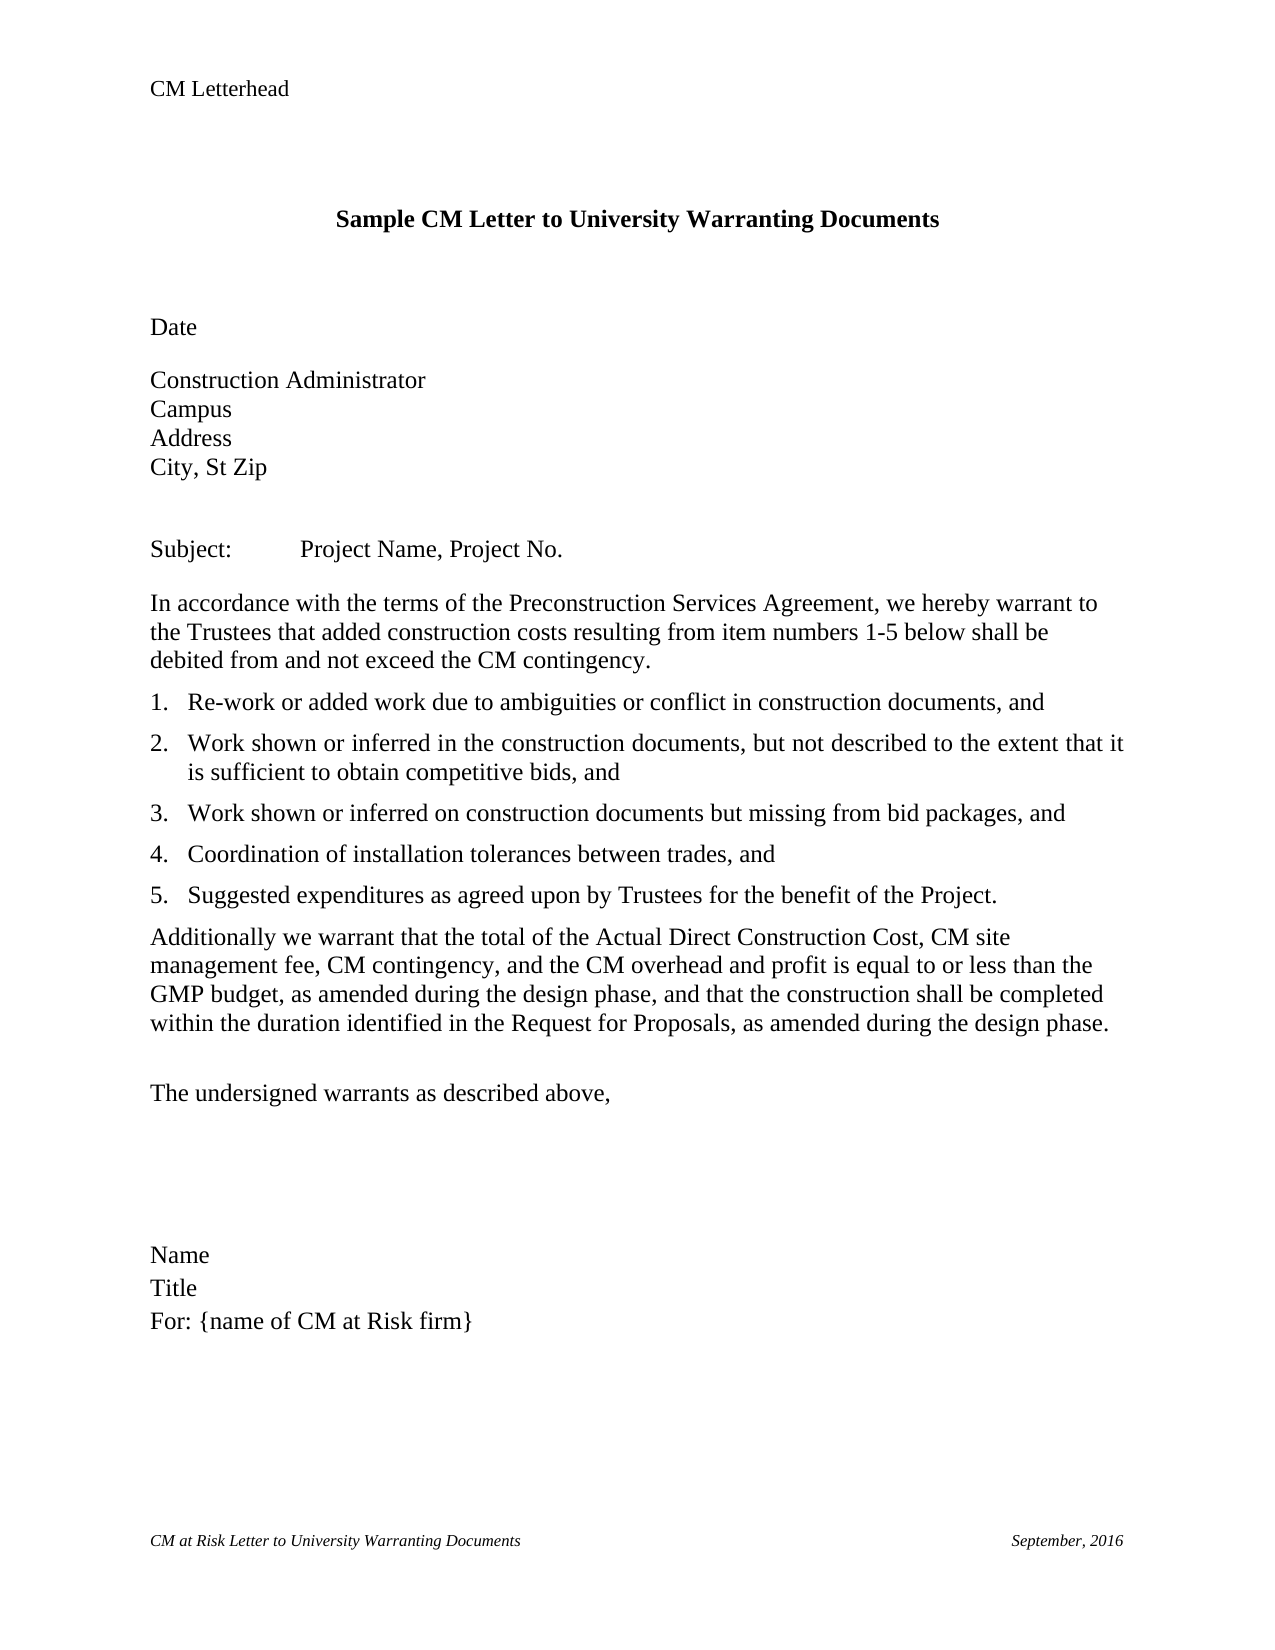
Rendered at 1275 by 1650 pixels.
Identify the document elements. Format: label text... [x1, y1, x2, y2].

list Work shown or inferred on construction documents but missing from bid packages, and [150, 798, 1125, 827]
text City, St Zip [150, 452, 1125, 480]
text Subject: Project Name, Project No. [150, 534, 1125, 563]
list Work shown or inferred in the construction documents, but not described to the extent that it is sufficient to obtain competitive bids, and [150, 728, 1125, 786]
text Date [150, 312, 1125, 340]
text Campus [150, 394, 1125, 423]
text For: {name of CM at Risk firm} [150, 1306, 1125, 1334]
text Construction Administrator [150, 365, 1125, 394]
list Coordination of installation tolerances between trades, and [150, 839, 1125, 868]
text Name Title [150, 1240, 1125, 1301]
text Sample CM Letter to University Warranting Documents [150, 204, 1125, 233]
text In accordance with the terms of the Preconstruction Services Agreement, we hereby warrant to the Trustees that added construction costs resulting from item numbers 1-5 below shall be debited from and not exceed the CM contingency. [150, 588, 1125, 674]
text Additionally we warrant that the total of the Actual Direct Construction Cost, CM site management fee, CM contingency, and the CM overhead and profit is equal to or less than the GMP budget, as amended during the design phase, and that the construction shall be completed within the duration identified in the Request for Proposals, as amended during the design phase. [150, 922, 1125, 1037]
text The undersigned warrants as described above, [150, 1078, 1125, 1107]
list Re-work or added work due to ambiguities or conflict in construction documents, and [150, 687, 1125, 716]
list Suggested expenditures as agreed upon by Trustees for the benefit of the Project. [150, 881, 1125, 909]
text Address [150, 423, 1125, 452]
